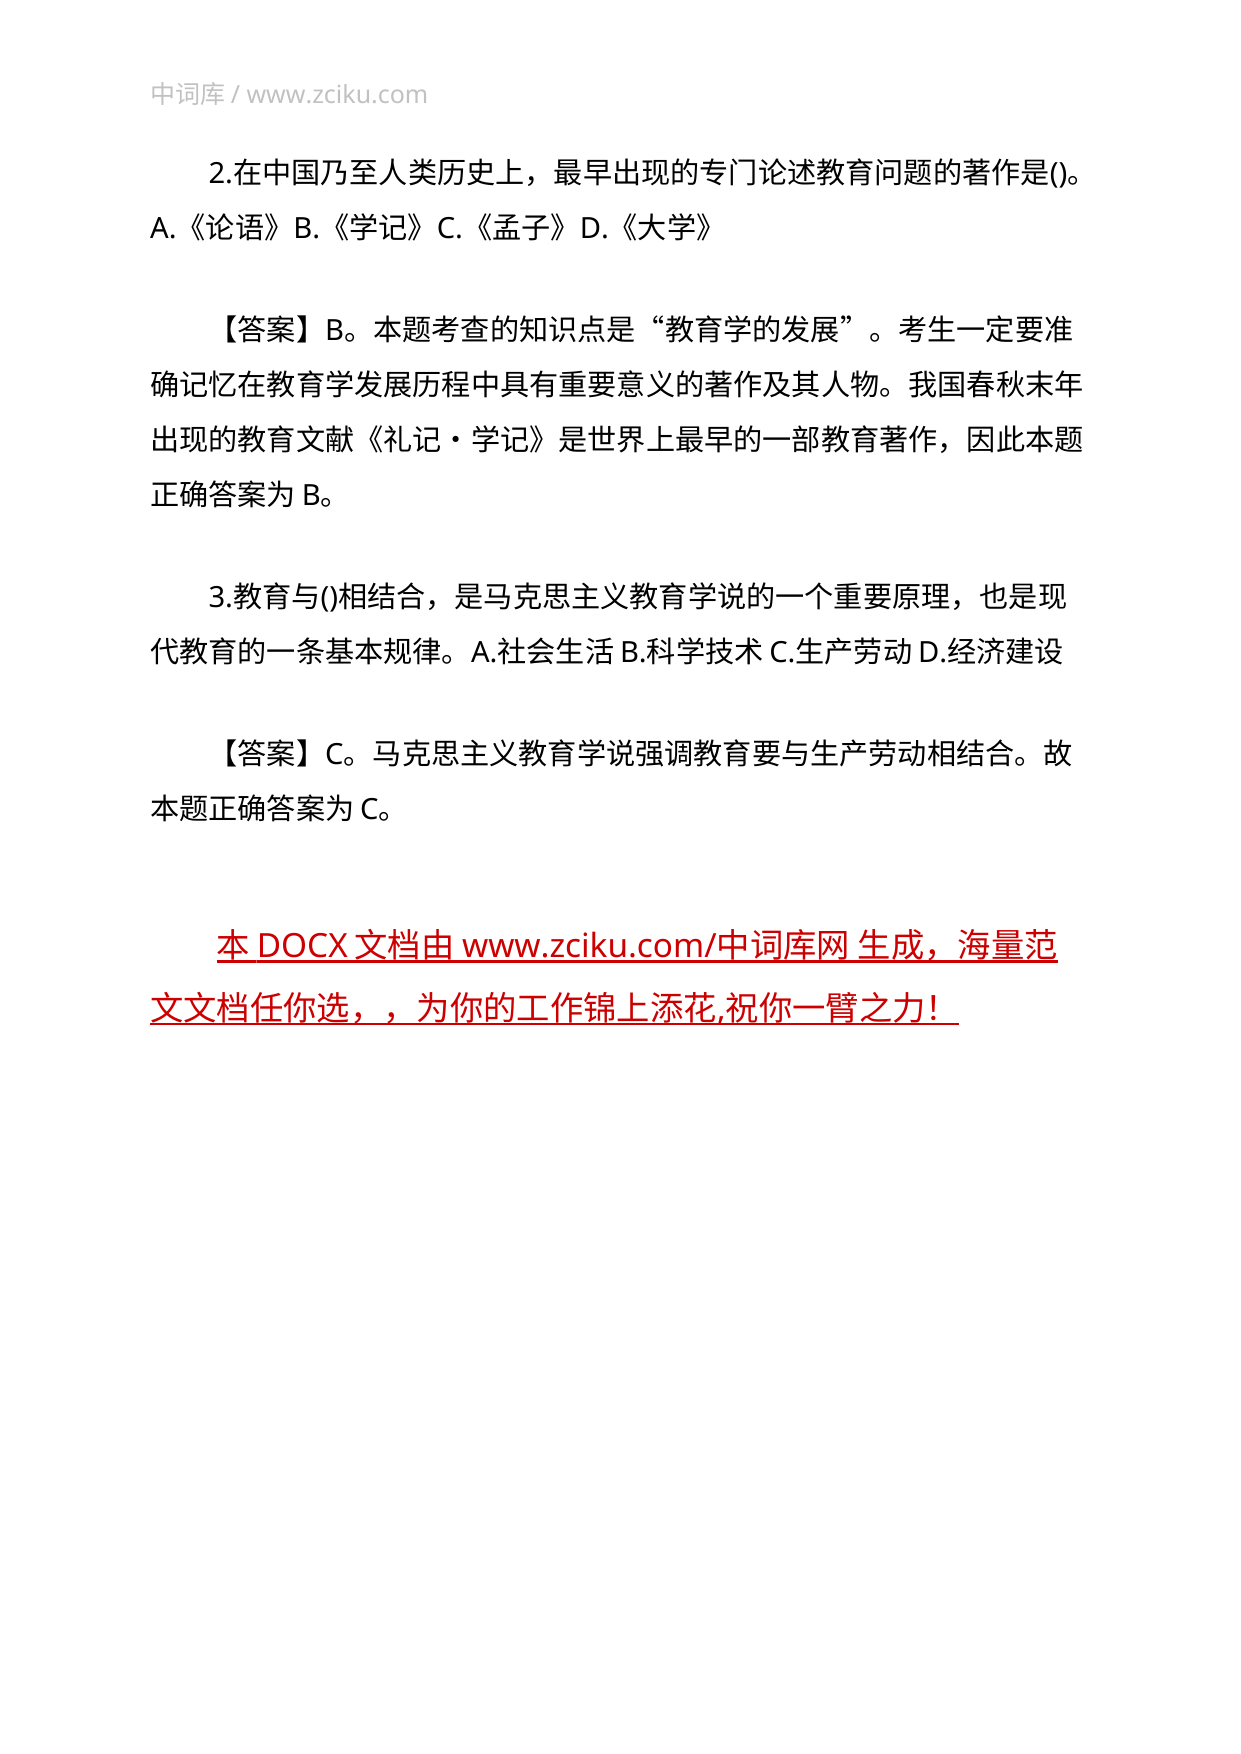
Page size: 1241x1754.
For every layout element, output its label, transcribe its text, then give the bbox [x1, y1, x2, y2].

text 【答案】C。马克思主义教育学说强调教育要与生产劳动相结合。故本题正确答案为C。 [150, 731, 1090, 828]
text 3.教育与()相结合，是马克思主义教育学说的一个重要原理，也是现代教育的一条基本规律。A.社会生活B.科学技术C.生产劳动D.经济建设 [150, 574, 1090, 671]
text 【答案】B。本题考查的知识点是“教育学的发展”。考生一定要准确记忆在教育学发展历程中具有重要意义的著作及其人物。我国春秋末年出现的教育文献《礼记•学记》是世界上最早的一部教育著作，因此本题正确答案为B。 [150, 307, 1090, 514]
text 2.在中国乃至人类历史上，最早出现的专门论述教育问题的著作是()。A.《论语》B.《学记》C.《孟子》D.《大学》 [150, 150, 1090, 247]
text 本DOCX文档由 www.zciku.com/中词库网 生成，海量范文文档任你选，，为你的工作锦上添花,祝你一臂之力！ [150, 919, 1090, 1030]
